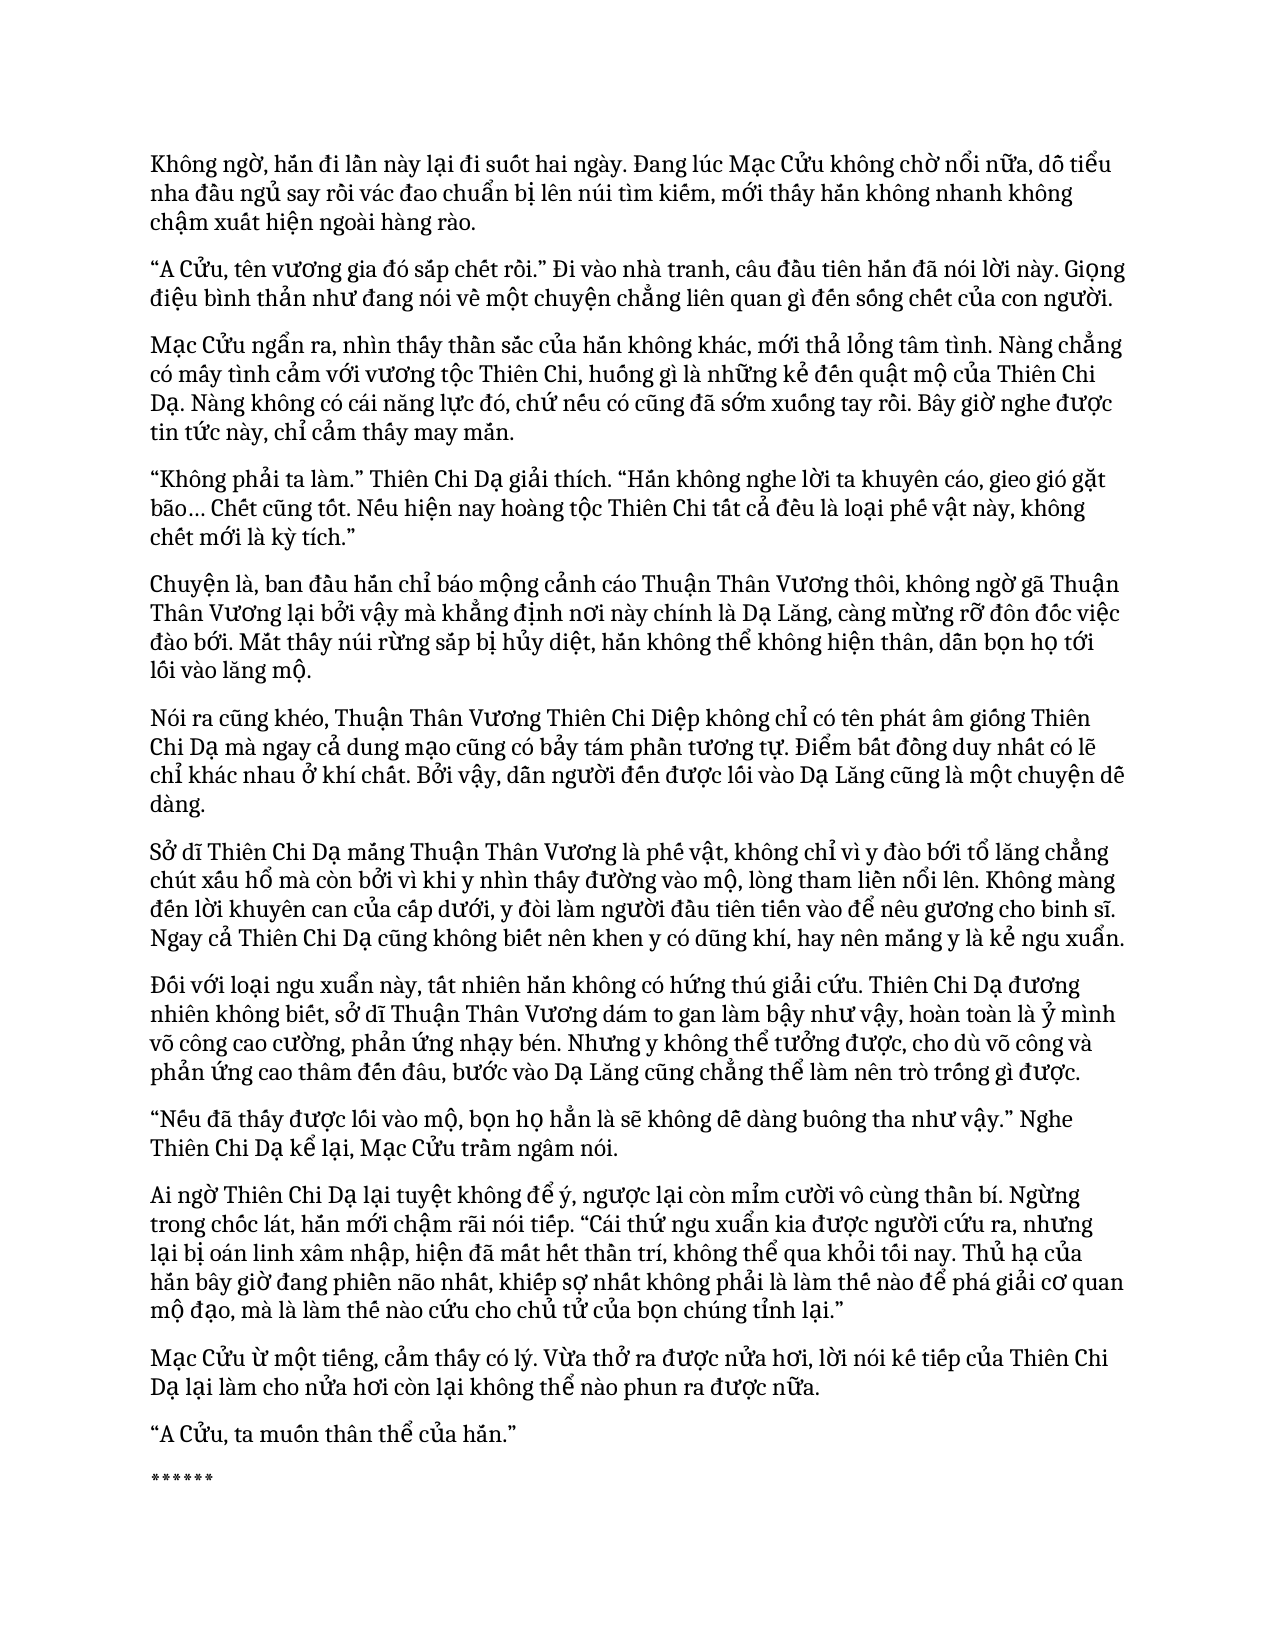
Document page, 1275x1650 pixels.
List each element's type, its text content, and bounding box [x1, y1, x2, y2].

text “A Cửu, tên vương gia đó sắp chết rồi.” Đi vào nhà tranh, câu đầu tiên hắn đã nói lời này. Giọng điệu bình thản như đang nói về một chuyện chẳng liên quan gì đến sống chết của con người. [150, 255, 1125, 312]
text “Không phải ta làm.” Thiên Chi Dạ giải thích. “Hắn không nghe lời ta khuyên cáo, gieo gió gặt bão… Chết cũng tốt. Nếu hiện nay hoàng tộc Thiên Chi tất cả đều là loại phế vật này, không chết mới là kỳ tích.” [150, 465, 1125, 551]
text Sở dĩ Thiên Chi Dạ mắng Thuận Thân Vương là phế vật, không chỉ vì y đào bới tổ lăng chẳng chút xấu hổ mà còn bởi vì khi y nhìn thấy đường vào mộ, lòng tham liền nổi lên. Không màng đến lời khuyên can của cấp dưới, y đòi làm người đầu tiên tiến vào để nêu gương cho binh sĩ. Ngay cả Thiên Chi Dạ cũng không biết nên khen y có dũng khí, hay nên mắng y là kẻ ngu xuẩn. [150, 837, 1125, 952]
text ****** [150, 1467, 1125, 1496]
text Mạc Cửu ừ một tiếng, cảm thấy có lý. Vừa thở ra được nửa hơi, lời nói kế tiếp của Thiên Chi Dạ lại làm cho nửa hơi còn lại không thể nào phun ra được nữa. [150, 1344, 1125, 1401]
text Không ngờ, hắn đi lần này lại đi suốt hai ngày. Đang lúc Mạc Cửu không chờ nổi nữa, dỗ tiểu nha đầu ngủ say rồi vác đao chuẩn bị lên núi tìm kiếm, mới thấy hắn không nhanh không chậm xuất hiện ngoài hàng rào. [150, 150, 1125, 236]
text Chuyện là, ban đầu hắn chỉ báo mộng cảnh cáo Thuận Thân Vương thôi, không ngờ gã Thuận Thân Vương lại bởi vậy mà khẳng định nơi này chính là Dạ Lăng, càng mừng rỡ đôn đốc việc đào bới. Mắt thấy núi rừng sắp bị hủy diệt, hắn không thể không hiện thân, dẫn bọn họ tới lối vào lăng mộ. [150, 570, 1125, 685]
text “A Cửu, ta muốn thân thể của hắn.” [150, 1420, 1125, 1449]
text Ai ngờ Thiên Chi Dạ lại tuyệt không để ý, ngược lại còn mỉm cười vô cùng thần bí. Ngừng trong chốc lát, hắn mới chậm rãi nói tiếp. “Cái thứ ngu xuẩn kia được người cứu ra, nhưng lại bị oán linh xâm nhập, hiện đã mất hết thần trí, không thể qua khỏi tối nay. Thủ hạ của hắn bây giờ đang phiền não nhất, khiếp sợ nhất không phải là làm thế nào để phá giải cơ quan mộ đạo, mà là làm thế nào cứu cho chủ tử của bọn chúng tỉnh lại.” [150, 1181, 1125, 1325]
text Mạc Cửu ngẩn ra, nhìn thấy thần sắc của hắn không khác, mới thả lỏng tâm tình. Nàng chẳng có mấy tình cảm với vương tộc Thiên Chi, huống gì là những kẻ đến quật mộ của Thiên Chi Dạ. Nàng không có cái năng lực đó, chứ nếu có cũng đã sớm xuống tay rồi. Bây giờ nghe được tin tức này, chỉ cảm thấy may mắn. [150, 331, 1125, 446]
text Nói ra cũng khéo, Thuận Thân Vương Thiên Chi Diệp không chỉ có tên phát âm giống Thiên Chi Dạ mà ngay cả dung mạo cũng có bảy tám phần tương tự. Điểm bất đồng duy nhất có lẽ chỉ khác nhau ở khí chất. Bởi vậy, dẫn người đến được lối vào Dạ Lăng cũng là một chuyện dễ dàng. [150, 704, 1125, 819]
text “Nếu đã thấy được lối vào mộ, bọn họ hẳn là sẽ không dễ dàng buông tha như vậy.” Nghe Thiên Chi Dạ kể lại, Mạc Cửu trầm ngâm nói. [150, 1105, 1125, 1162]
text Đối với loại ngu xuẩn này, tất nhiên hắn không có hứng thú giải cứu. Thiên Chi Dạ đương nhiên không biết, sở dĩ Thuận Thân Vương dám to gan làm bậy như vậy, hoàn toàn là ỷ mình võ công cao cường, phản ứng nhạy bén. Nhưng y không thể tưởng được, cho dù võ công và phản ứng cao thâm đến đâu, bước vào Dạ Lăng cũng chẳng thể làm nên trò trống gì được. [150, 971, 1125, 1086]
